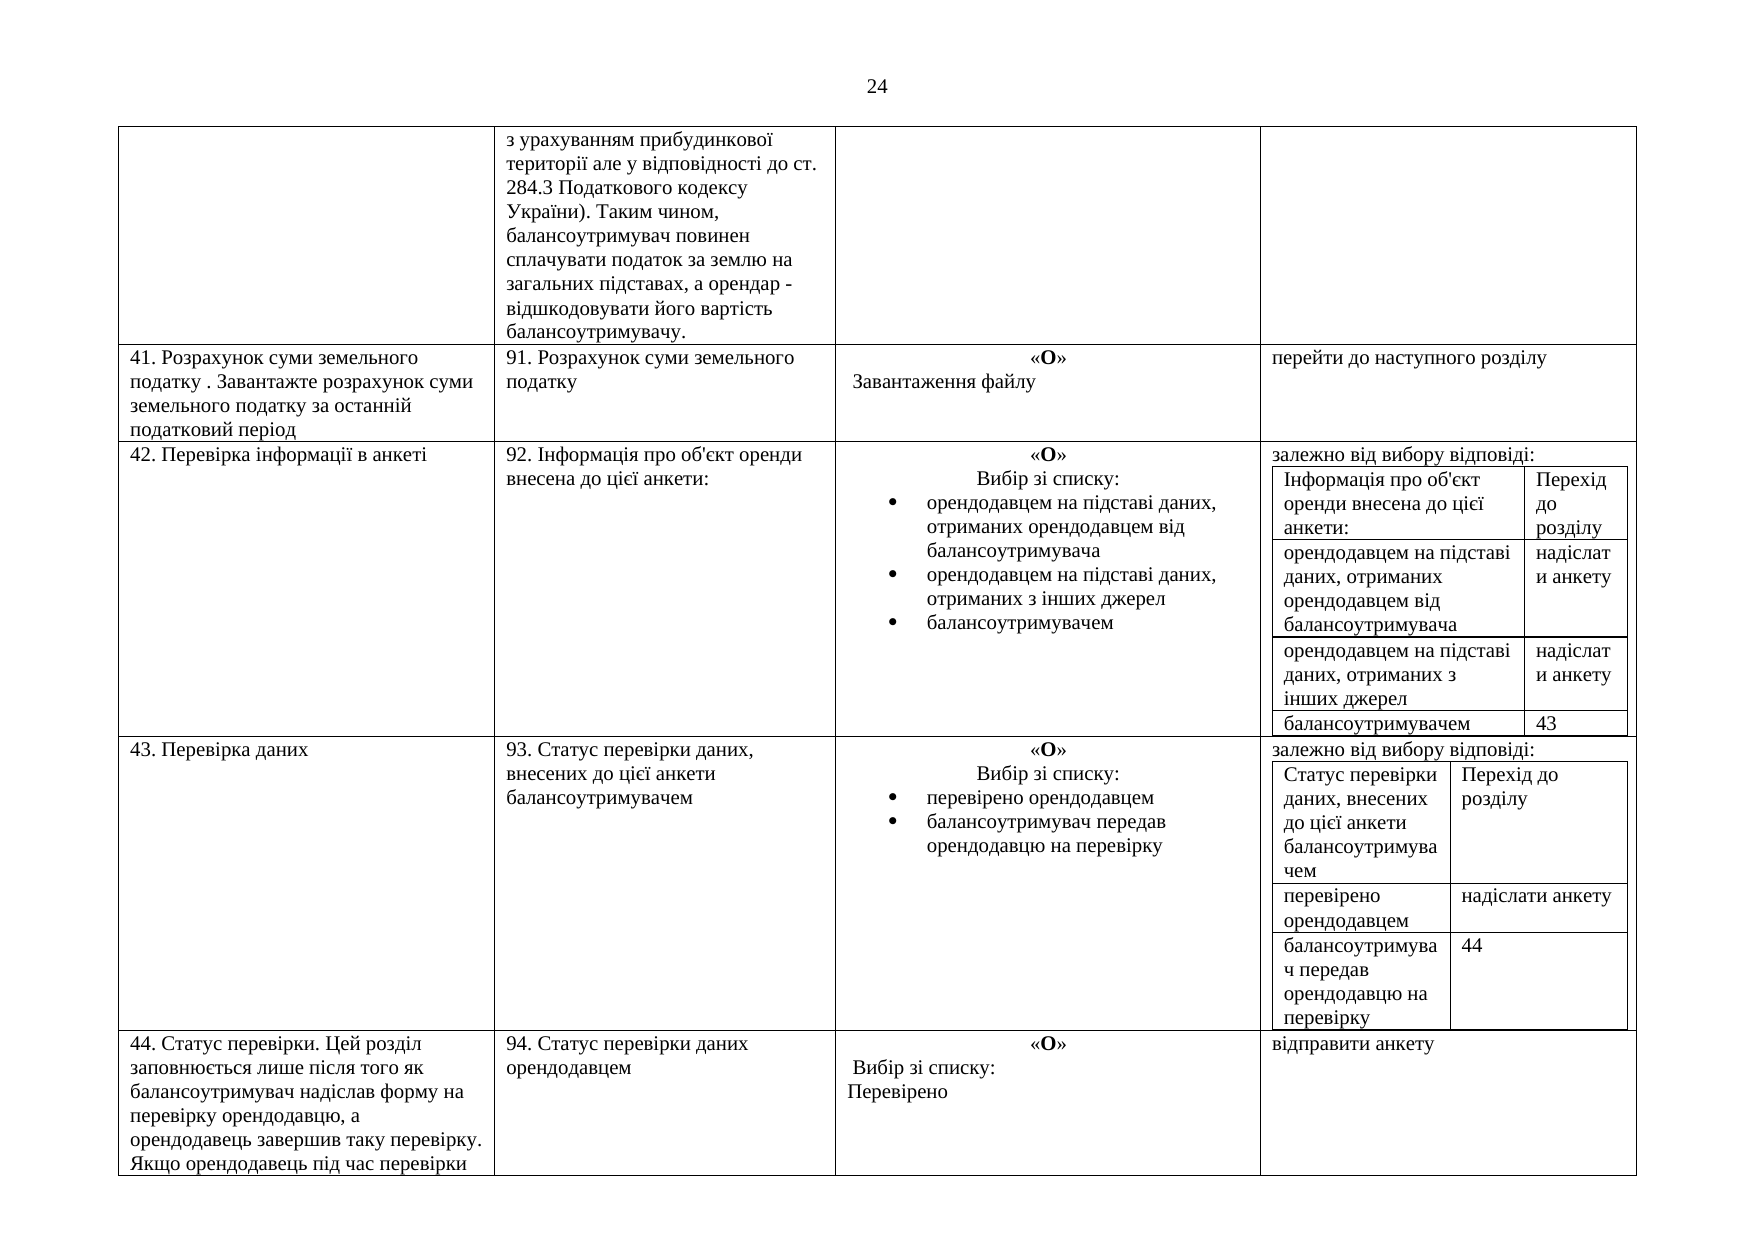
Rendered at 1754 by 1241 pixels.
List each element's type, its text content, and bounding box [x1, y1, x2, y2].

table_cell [836, 127, 1260, 343]
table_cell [1261, 127, 1636, 343]
table_cell 91. Розрахунок суми земельного податку [495, 345, 835, 441]
table_cell залежно від вибору відповіді: [1261, 737, 1636, 1030]
table_cell залежно від вибору відповіді: [1261, 442, 1636, 736]
table_cell 93. Статус перевірки даних, внесених до цієї анкети балансоутримувачем [495, 737, 835, 1030]
table_cell 42. Перевірка інформації в анкеті [119, 442, 494, 736]
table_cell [119, 127, 494, 343]
table_cell 43. Перевірка даних [119, 737, 494, 1030]
table_cell 92. Інформація про об'єкт оренди внесена до цієї анкети: [495, 442, 835, 736]
table_cell 41. Розрахунок суми земельного податку . Завантажте розрахунок суми земельного податку за останній податковий період [119, 345, 494, 441]
table_cell «О» Завантаження файлу [836, 345, 1260, 441]
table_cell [495, 127, 835, 343]
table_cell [119, 1031, 494, 1175]
table_cell «О» Вибір зі списку: орендодавцем на підставі даних, отриманих орендодавцем від балансоутримувача орендодавцем на підставі даних, отриманих з інших джерел балансоутримувачем [836, 442, 1260, 736]
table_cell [836, 1031, 1260, 1175]
table_cell відправити анкету [1261, 1031, 1636, 1175]
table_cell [495, 1031, 835, 1175]
table_cell перейти до наступного розділу [1261, 345, 1636, 441]
table_cell «О» Вибір зі списку: перевірено орендодавцем балансоутримувач передав орендодавцю на перевірку [836, 737, 1260, 1030]
